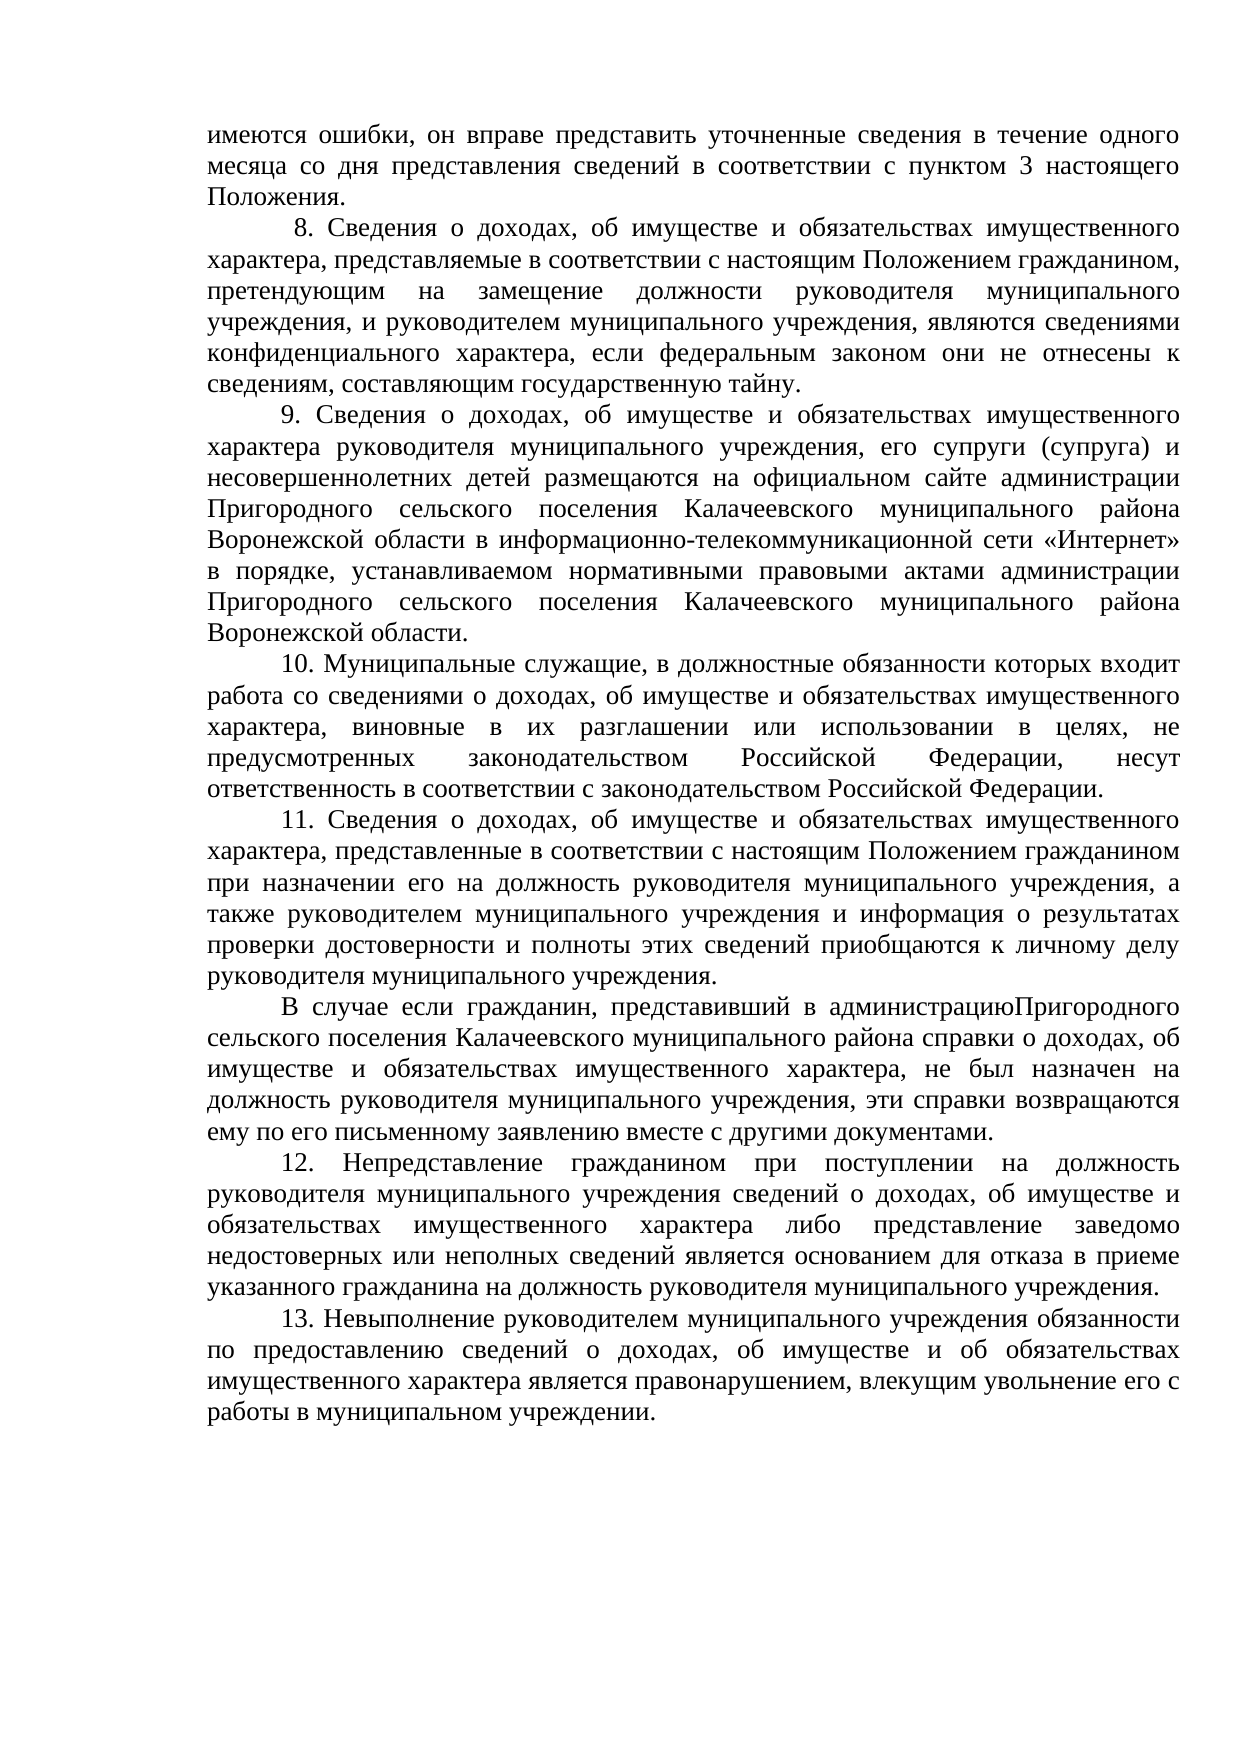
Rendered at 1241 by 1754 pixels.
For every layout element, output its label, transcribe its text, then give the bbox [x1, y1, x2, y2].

text 11. Сведения о доходах, об имуществе и обязательствах имущественного характера, представленные в соответствии с настоящим Положением гражданином при назначении его на должность руководителя муниципального учреждения, а также руководителем муниципального учреждения и информация о результатах проверки достоверности и полноты этих сведений приобщаются к личному делу руководителя муниципального учреждения. [207, 803, 1181, 990]
text 10. Муниципальные служащие, в должностные обязанности которых входит работа со сведениями о доходах, об имуществе и обязательствах имущественного характера, виновные в их разглашении или использовании в целях, не предусмотренных законодательством Российской Федерации, несут ответственность в соответствии с законодательством Российской Федерации. [207, 648, 1181, 803]
text 9. Сведения о доходах, об имуществе и обязательствах имущественного характера руководителя муниципального учреждения, его супруги (супруга) и несовершеннолетних детей размещаются на официальном сайте администрации Пригородного сельского поселения Калачеевского муниципального района Воронежской области в информационно-телекоммуникационной сети «Интернет» в порядке, устанавливаемом нормативными правовыми актами администрации Пригородного сельского поселения Калачеевского муниципального района Воронежской области. [207, 398, 1181, 648]
text В случае если гражданин, представивший в администрациюПригородного сельского поселения Калачеевского муниципального района справки о доходах, об имуществе и обязательствах имущественного характера, не был назначен на должность руководителя муниципального учреждения, эти справки возвращаются ему по его письменному заявлению вместе с другими документами. [207, 990, 1181, 1146]
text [207, 118, 1181, 212]
text 12. Непредставление гражданином при поступлении на должность руководителя муниципального учреждения сведений о доходах, об имуществе и обязательствах имущественного характера либо представление заведомо недостоверных или неполных сведений является основанием для отказа в приеме указанного гражданина на должность руководителя муниципального учреждения. [207, 1146, 1181, 1302]
text 8. Сведения о доходах, об имуществе и обязательствах имущественного характера, представляемые в соответствии с настоящим Положением гражданином, претендующим на замещение должности руководителя муниципального учреждения, и руководителем муниципального учреждения, являются сведениями конфиденциального характера, если федеральным законом они не отнесены к сведениям, составляющим государственную тайну. [207, 212, 1181, 398]
text 13. Невыполнение руководителем муниципального учреждения обязанности по предоставлению сведений о доходах, об имуществе и об обязательствах имущественного характера является правонарушением, влекущим увольнение его с работы в муниципальном учреждении. [207, 1302, 1181, 1426]
